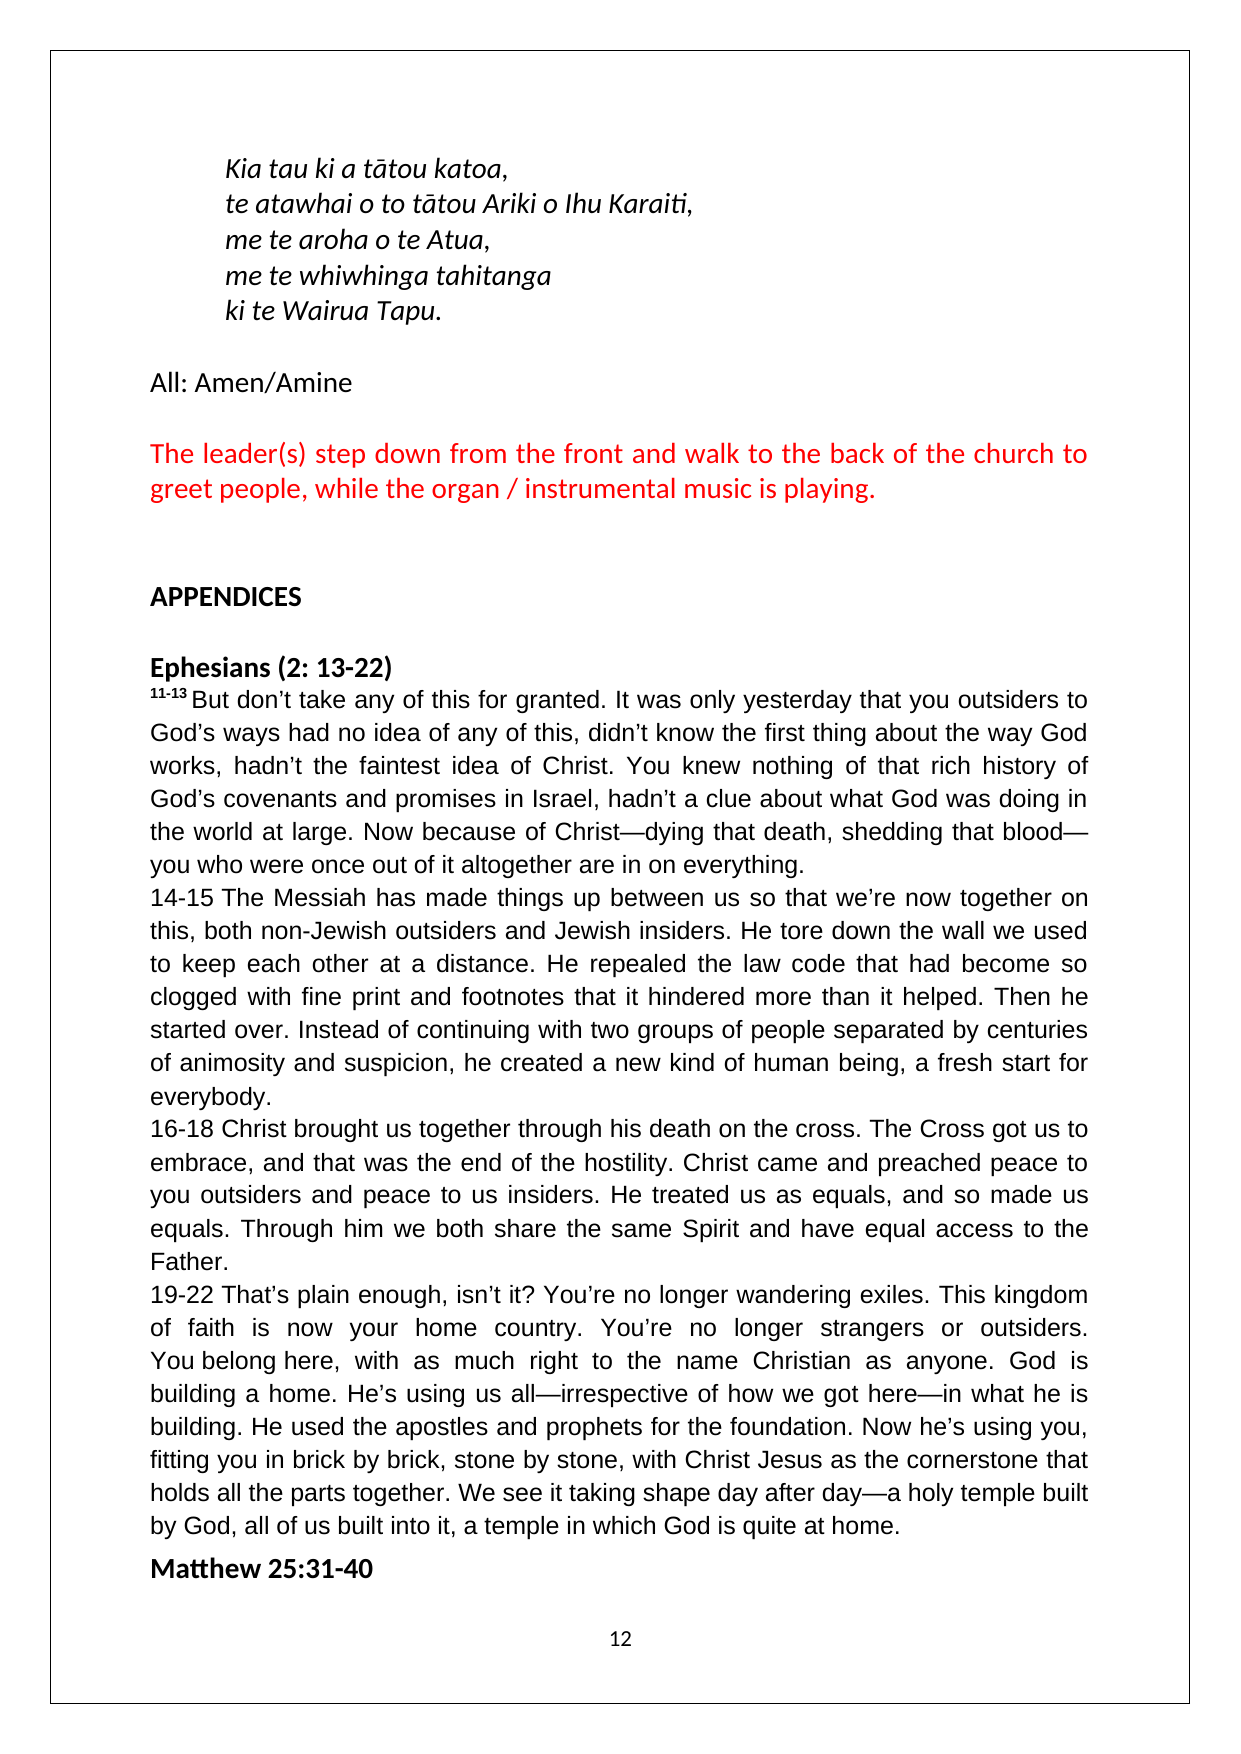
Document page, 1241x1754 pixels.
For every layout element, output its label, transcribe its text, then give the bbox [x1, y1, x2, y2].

text me te aroha o te Atua, [225, 221, 1090, 257]
text ki te Wairua Tapu. [225, 292, 1090, 328]
text The leader(s) step down from the front and walk to the back of the church to greet people, while the organ / instrumental music is playing. [150, 435, 1090, 506]
text 14-15 The Messiah has made things up between us so that we’re now together on this, both non-Jewish outsiders and Jewish insiders. He tore down the wall we used to keep each other at a distance. He repealed the law code that had become so clogged with fine print and footnotes that it hindered more than it helped. Then he started over. Instead of continuing with two groups of people separated by centuries of animosity and suspicion, he created a new kind of human being, a fresh start for everybody. [150, 883, 1090, 1110]
text me te whiwhinga tahitanga [225, 257, 1090, 292]
text Kia tau ki a tātou katoa, [225, 150, 1090, 186]
text 11-13 But don’t take any of this for granted. It was only yesterday that you outsiders to God’s ways had no idea of any of this, didn’t know the first thing about the way God works, hadn’t the faintest idea of Christ. You knew nothing of that rich history of God’s covenants and promises in Israel, hadn’t a clue about what God was doing in the world at large. Now because of Christ—dying that death, shedding that blood—you who were once out of it altogether are in on everything. [150, 685, 1090, 879]
text 16-18 Christ brought us together through his death on the cross. The Cross got us to embrace, and that was the end of the hostility. Christ came and preached peace to you outsiders and peace to us insiders. He treated us as equals, and so made us equals. Through him we both share the same Spirit and have equal access to the Father. [150, 1114, 1090, 1275]
text Matthew 25:31-40 [150, 1544, 1090, 1586]
text 19-22 That’s plain enough, isn’t it? You’re no longer wandering exiles. This kingdom of faith is now your home country. You’re no longer strangers or outsiders. You belong here, with as much right to the name Christian as anyone. God is building a home. He’s using us all—irrespective of how we got here—in what he is building. He used the apostles and prophets for the foundation. Now he’s using you, fitting you in brick by brick, stone by stone, with Christ Jesus as the cornerstone that holds all the parts together. We see it taking shape day after day—a holy temple built by God, all of us built into it, a temple in which God is quite at home. [150, 1279, 1090, 1539]
text APPENDICES [150, 571, 1090, 613]
text Ephesians (2: 13-22) [150, 643, 1090, 685]
text te atawhai o to tātou Ariki o Ihu Karaiti, [225, 186, 1090, 221]
text All: Amen/Amine [150, 364, 1090, 399]
